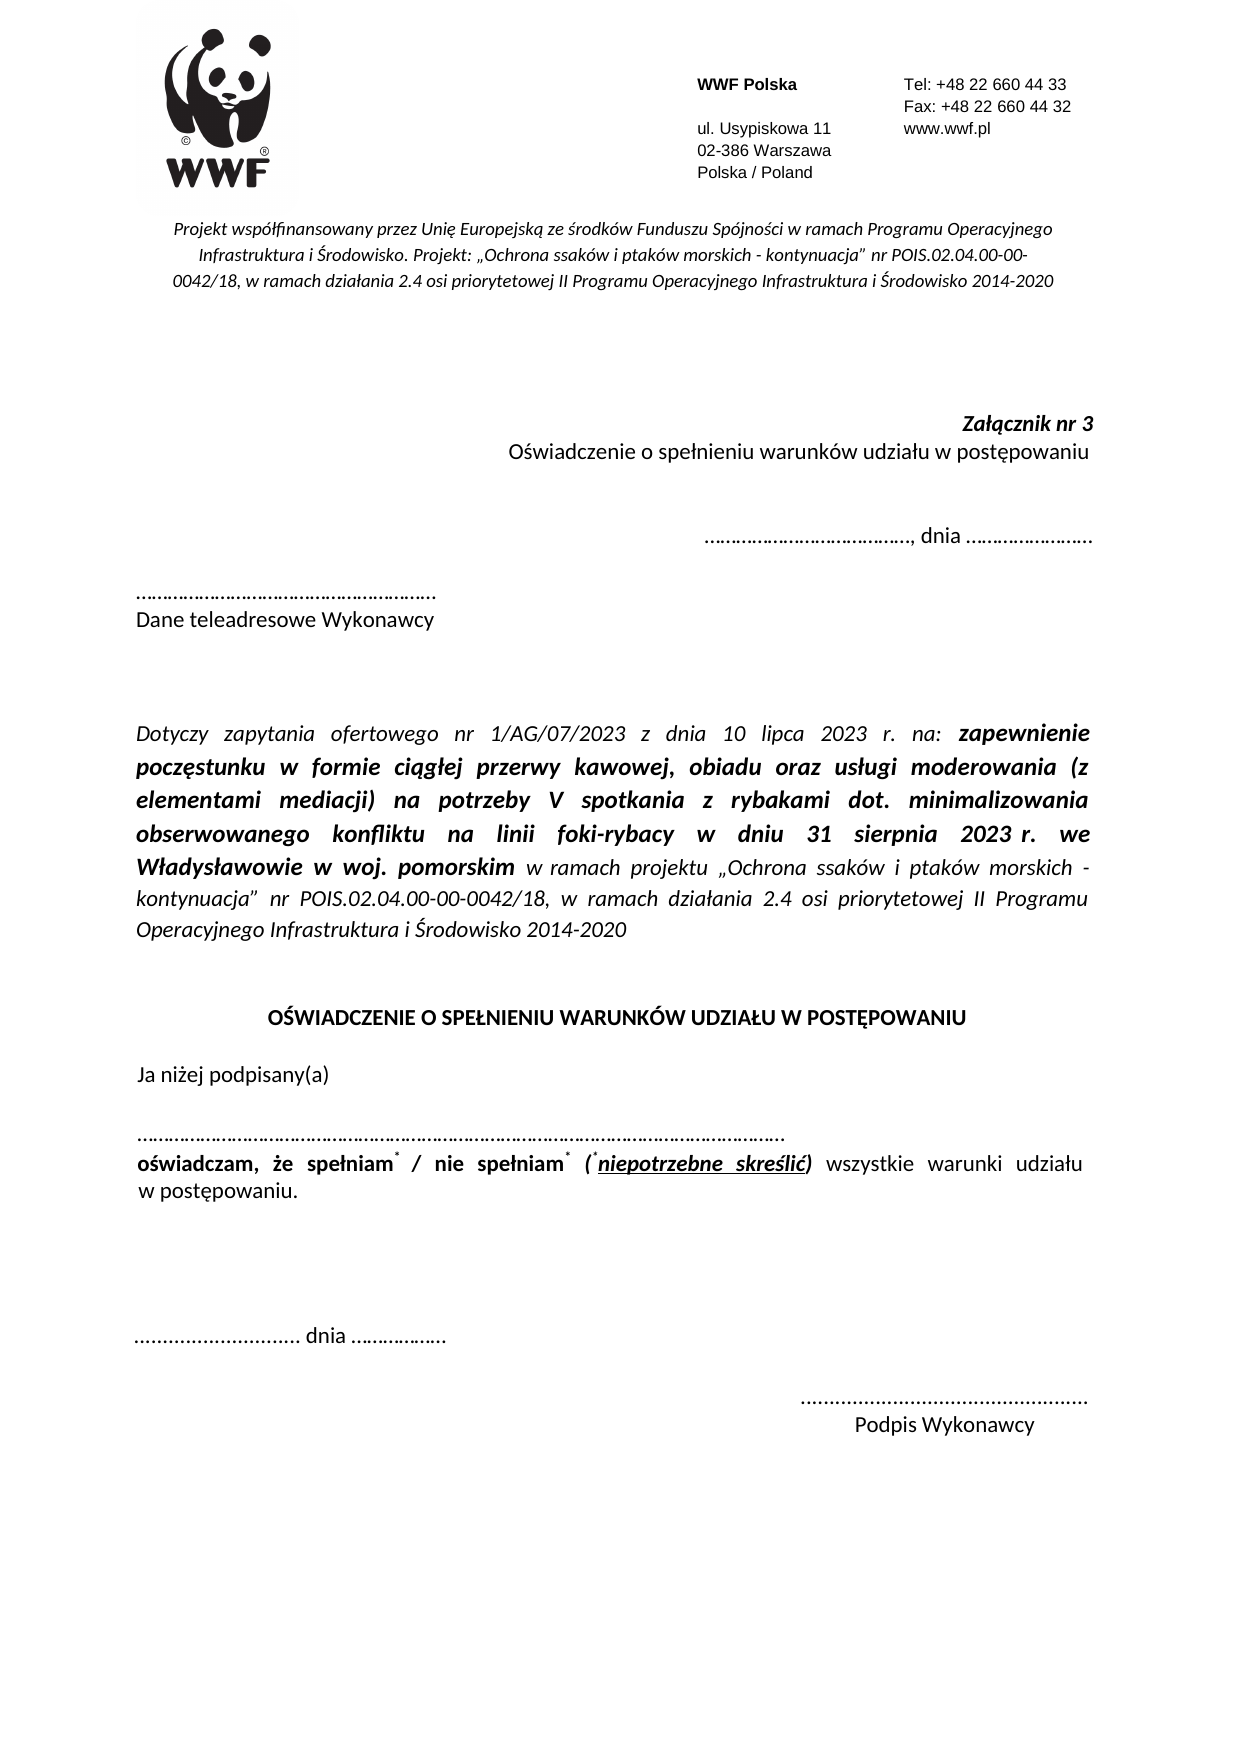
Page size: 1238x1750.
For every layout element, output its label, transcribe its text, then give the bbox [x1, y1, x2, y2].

text Dane teleadresowe Wykonawcy [136, 605, 1093, 633]
text oświadczam, że spełniam* / nie spełniam* (*niepotrzebne skreślić) wszystkie warunki udziału w postępowaniu. [137, 1149, 1097, 1205]
text …………………………………………………………………………………………………………… [137, 1119, 956, 1147]
text Oświadczenie o spełnieniu warunków udziału w postępowaniu [136, 437, 1095, 465]
text ………………………………………………… [136, 577, 1093, 605]
text …………………………………, dnia …………………… [136, 521, 1093, 549]
text Załącznik nr 3 [487, 409, 1095, 437]
text OŚWIADCZENIE O SPEŁNIENIU WARUNKÓW UDZIAŁU W POSTĘPOWANIU [137, 1003, 1097, 1031]
picture [135, 0, 300, 216]
text Ja niżej podpisany(a) [137, 1061, 956, 1088]
text Dotyczy zapytania ofertowego nr 1/AG/07/2023 z dnia 10 lipca 2023 r. na: zapewnienie poczęstunku w formie ciągłej przerwy kawowej, obiadu oraz usługi moderowania (z elementami mediacji) na potrzeby V spotkania z rybakami dot. minimalizowania obserwowanego konfliktu na linii foki-rybacy w dniu 31 sierpnia 2023 r. we Władysławowie w woj. pomorskim w ramach projektu „Ochrona ssaków i ptaków morskich - kontynuacja” nr POIS.02.04.00-00-0042/18, w ramach działania 2.4 osi priorytetowej II Programu Operacyjnego Infrastruktura i Środowisko 2014-2020 [136, 717, 1093, 943]
text ............................. dnia ……………… [133, 1321, 456, 1349]
text .................................................. Podpis Wykonawcy [794, 1382, 1095, 1438]
